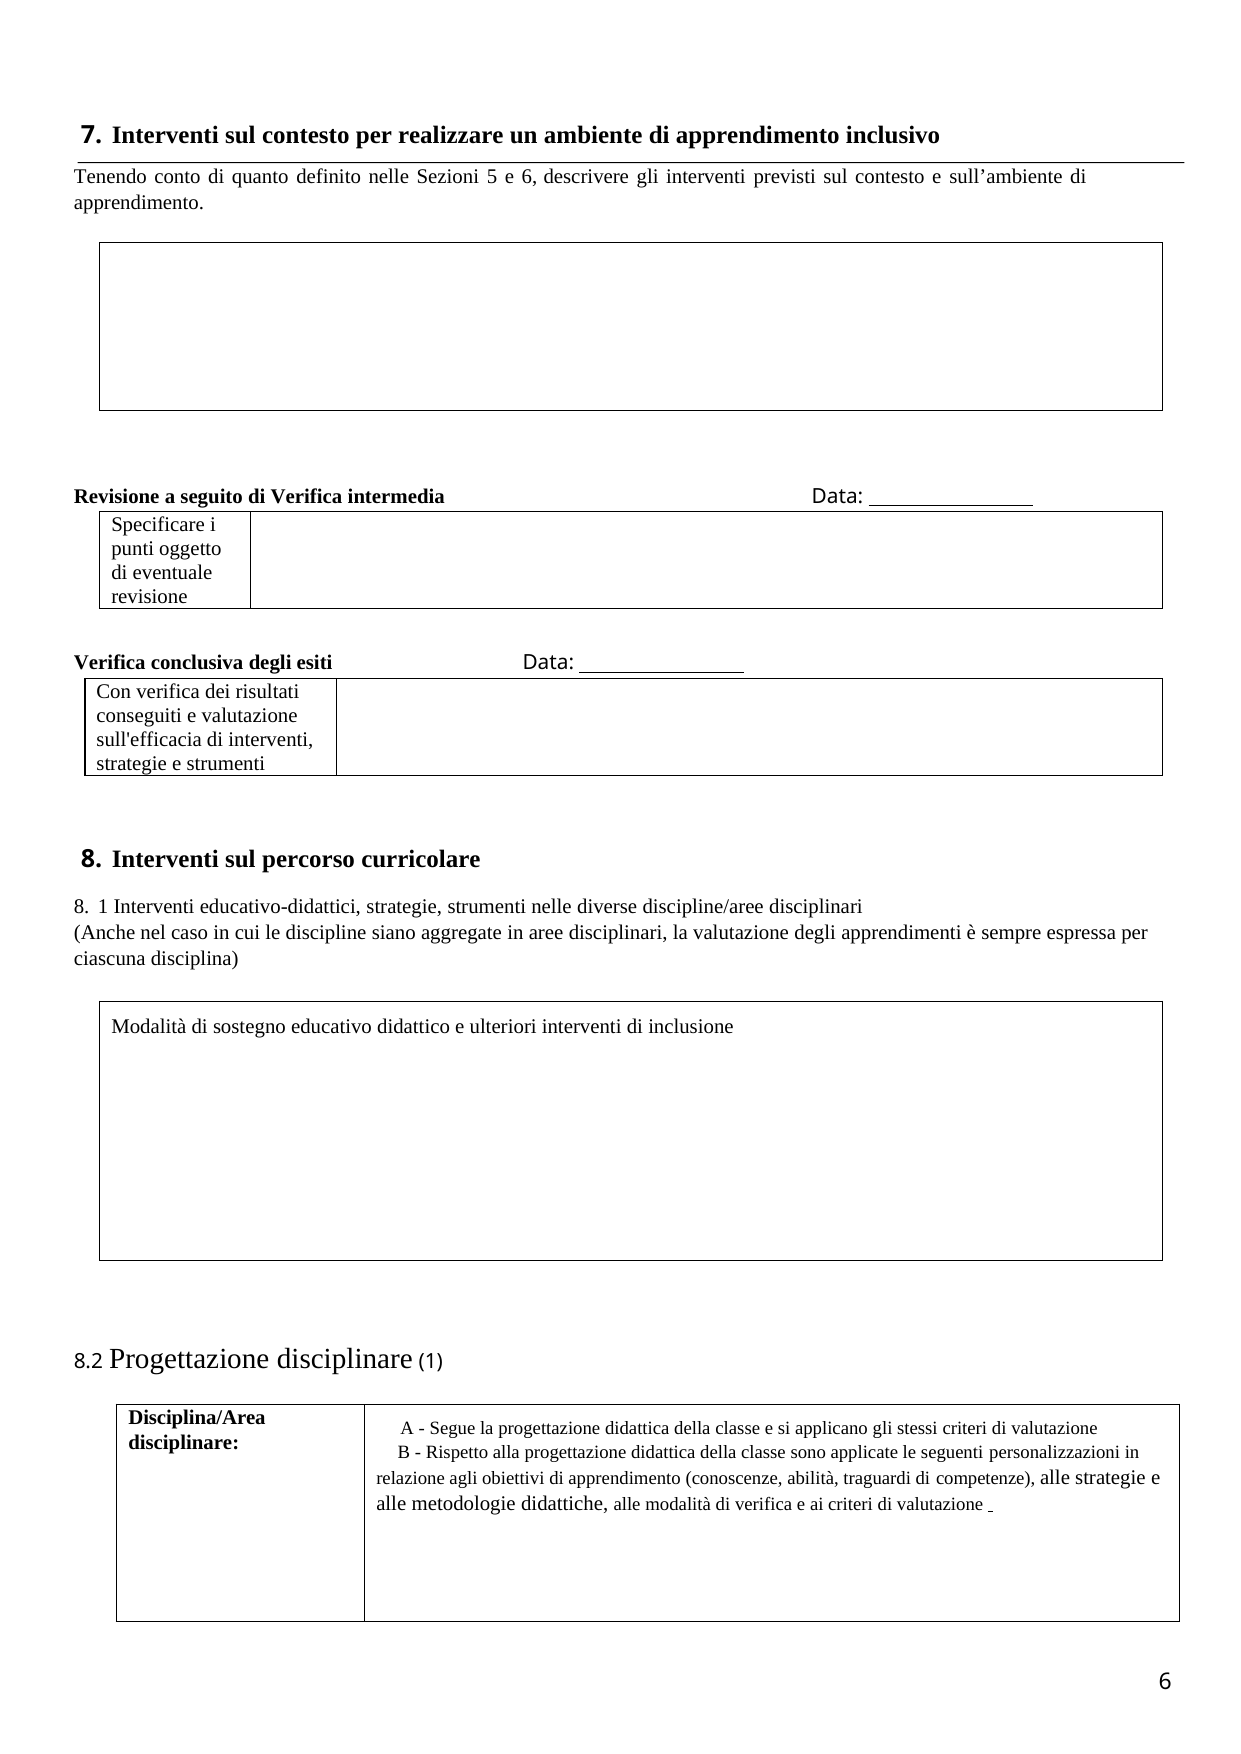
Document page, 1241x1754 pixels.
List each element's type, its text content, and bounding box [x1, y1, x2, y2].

subtitle Interventi sul percorso curricolare [81, 841, 1217, 875]
table_header [337, 679, 1162, 775]
text Tenendo conto di quanto definito nelle Sezioni 5 e 6, descrivere gli interventi previsti sul contesto e sull’ambiente di [74, 164, 1217, 188]
table_header  A - Segue la progettazione didattica della classe e si applicano gli stessi criteri di valutazione  B - Rispetto alla progettazione didattica della classe sono applicate le seguenti personalizzazioni in relazione agli obiettivi di apprendimento (conoscenze, abilità, traguardi di competenze), alle strategie e alle metodologie didattiche, alle modalità di verifica e ai criteri di valutazione [365, 1405, 1179, 1621]
table_header Specificare i punti oggetto di eventuale revisione [100, 512, 250, 608]
text (Anche nel caso in cui le discipline siano aggregate in aree disciplinari, la valutazione degli apprendimenti è sempre espressa per ciascuna disciplina) [74, 920, 1205, 970]
table_header [100, 243, 1162, 410]
text Revisione a seguito di Verifica intermedia Data: [74, 481, 1217, 509]
list 1 Interventi educativo-didattici, strategie, strumenti nelle diverse discipline/aree disciplinari [73, 894, 1217, 918]
table_header Modalità di sostegno educativo didattico e ulteriori interventi di inclusione [100, 1002, 1162, 1260]
subtitle Interventi sul contesto per realizzare un ambiente di apprendimento inclusivo [81, 117, 1217, 151]
list Progettazione disciplinare (1) [73, 1341, 1217, 1375]
table_header Disciplina/Area disciplinare: [117, 1405, 364, 1621]
text apprendimento. [74, 190, 1217, 214]
table_header [251, 512, 1162, 608]
table_header Con verifica dei risultati conseguiti e valutazione sull'efficacia di interventi, strategie e strumenti [86, 679, 336, 775]
text Verifica conclusiva degli esiti Data: [74, 647, 1217, 676]
